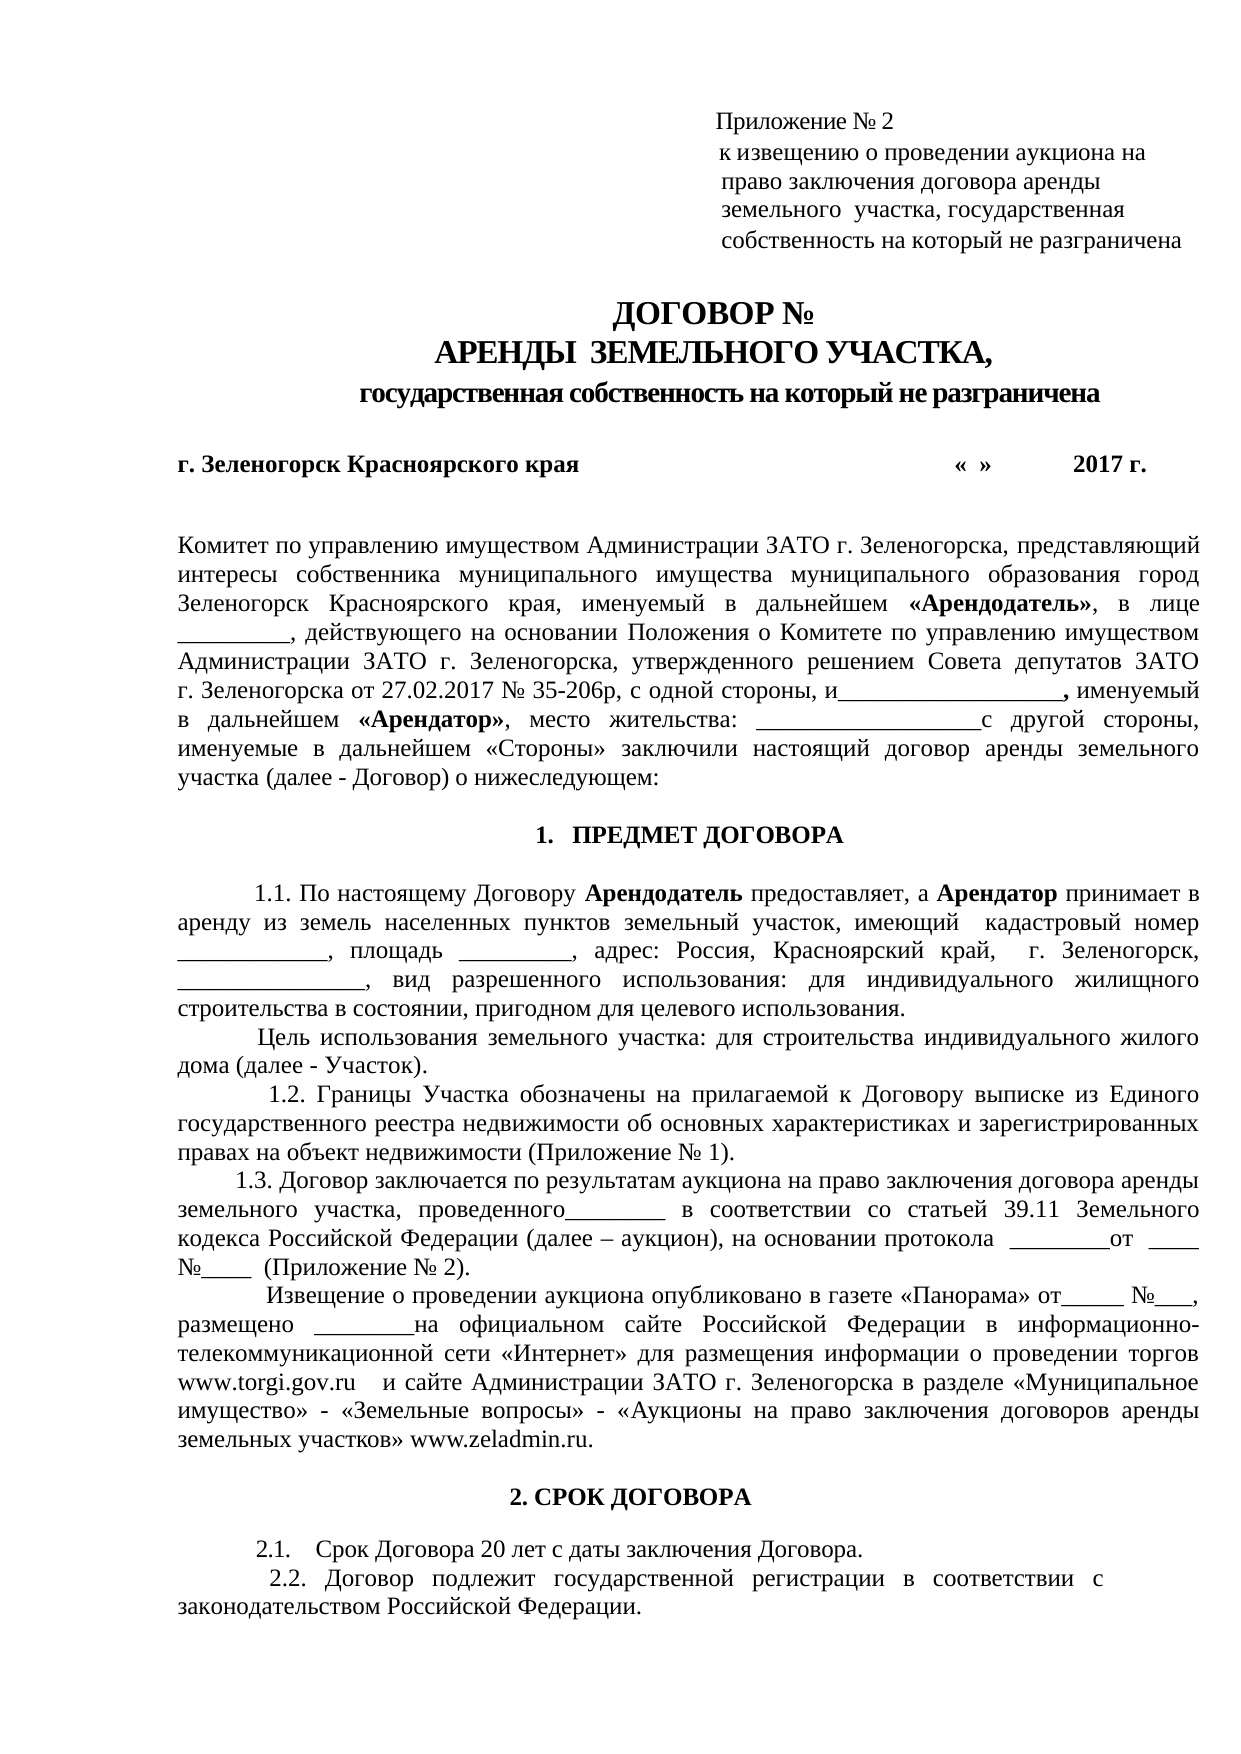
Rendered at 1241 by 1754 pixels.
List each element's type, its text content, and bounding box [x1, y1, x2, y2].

text Цель использования земельного участка: для строительства индивидуального жилого дома (далее - Участок). [177, 1022, 1200, 1079]
text Комитет по управлению имуществом Администрации ЗАТО г. Зеленогорска, представляющий интересы собственника муниципального имущества муниципального образования город Зеленогорск Красноярского края, именуемый в дальнейшем «Арендодатель», в лице _________, действующего на основании Положения о Комитете по управлению имуществом Администрации ЗАТО г. Зеленогорска, утвержденного решением Совета депутатов ЗАТО г. Зеленогорска от 27.02.2017 № 35-206р, с одной стороны, и__________________, именуемый в дальнейшем «Арендатор», место жительства: __________________с другой стороны, именуемые в дальнейшем «Стороны» заключили настоящий договор аренды земельного участка (далее - Договор) о нижеследующем: [177, 531, 1200, 791]
text 1.3. Договор заключается по результатам аукциона на право заключения договора аренды земельного участка, проведенного________ в соответствии со статьей 39.11 Земельного кодекса Российской Федерации (далее – аукцион), на основании протокола ________от ____ №____ (Приложение № 2). [177, 1165, 1200, 1280]
text государственная собственность на который не разграничена [266, 371, 1195, 410]
text 2. СРОК ДОГОВОРА [177, 1482, 1200, 1510]
text Извещение о проведении аукциона опубликовано в газете «Панорама» от_____ №___, размещено ________на официальном сайте Российской Федерации в информационно-телекоммуникационной сети «Интернет» для размещения информации о проведении торгов www.torgi.gov.ru и сайте Администрации ЗАТО г. Зеленогорска в разделе «Муниципальное имущество» - «Земельные вопросы» - «Аукционы на право заключения договоров аренды земельных участков» www.zeladmin.ru. [177, 1280, 1200, 1453]
text ДОГОВОР № [360, 293, 1068, 332]
text 2.2. Договор подлежит государственной регистрации в соответствии с законодательством Российской Федерации. [177, 1563, 1104, 1620]
text 1.1. По настоящему Договору Арендодатель предоставляет, а Арендатор принимает в аренду из земель населенных пунктов земельный участок, имеющий кадастровый номер ____________, площадь _________, адрес: Россия, Красноярский край, г. Зеленогорск, _______________, вид разрешенного использования: для индивидуального жилищного строительства в состоянии, пригодном для целевого использования. [177, 878, 1200, 1022]
text 1. ПРЕДМЕТ ДОГОВОРА [179, 820, 1200, 849]
text г. Зеленогорск Красноярского края « » 2017 г. [177, 449, 1200, 478]
text 1.2. Границы Участка обозначены на прилагаемой к Договору выписке из Единого государственного реестра недвижимости об основных характеристиках и зарегистрированных правах на объект недвижимости (Приложение № 1). [177, 1079, 1200, 1165]
text 2.1. Срок Договора 20 лет с даты заключения Договора. [180, 1534, 1200, 1563]
text к извещению о проведении аукциона на право заключения договора аренды земельного участка, государственная собственность на который не разграничена [177, 137, 1200, 254]
text Приложение № 2 [360, 98, 1213, 137]
text АРЕНДЫ ЗЕМЕЛЬНОГО УЧАСТКА, [360, 332, 1068, 371]
